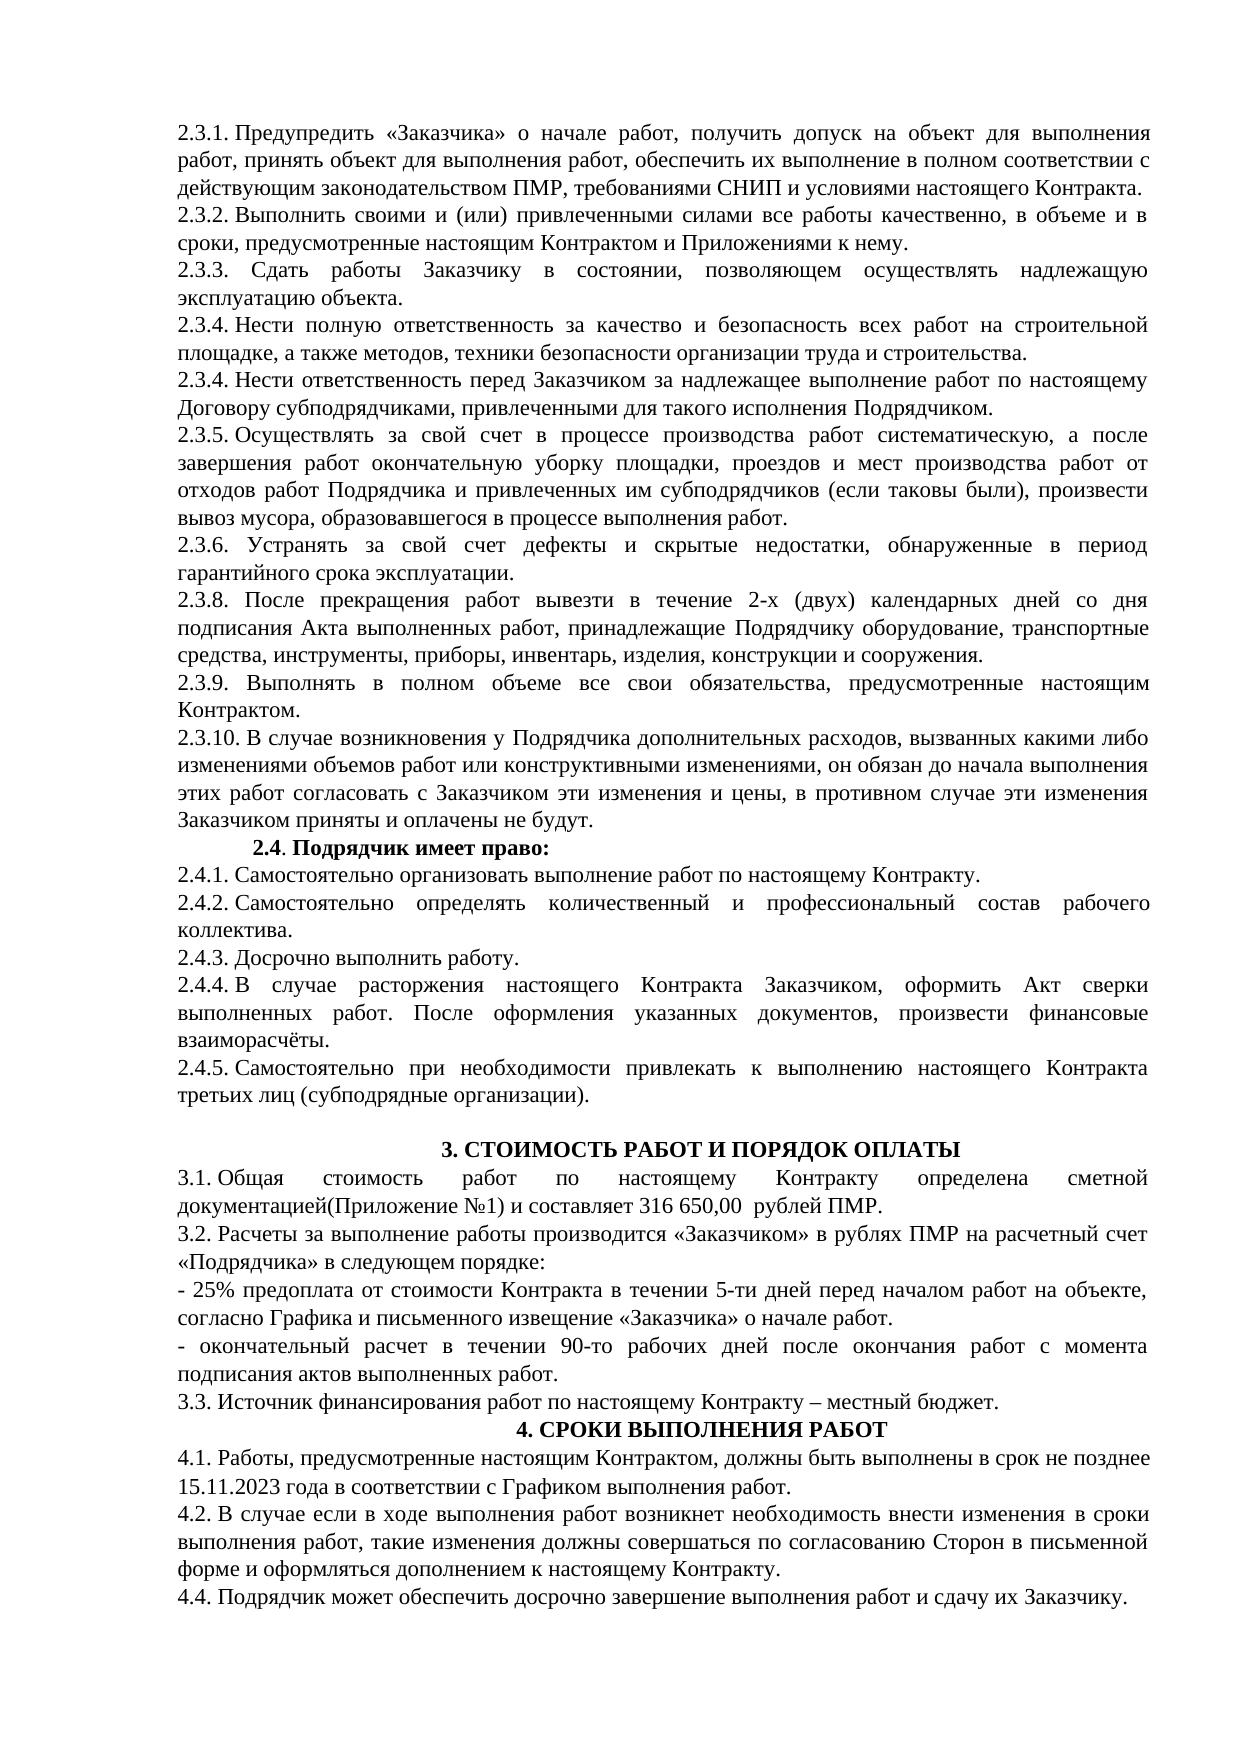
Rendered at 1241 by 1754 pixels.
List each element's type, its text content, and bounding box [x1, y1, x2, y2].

text 2.3.2. Выполнить своими и (или) привлеченными силами все работы качественно, в объеме и в сроки, предусмотренные настоящим Контрактом и Приложениями к нему. [177, 201, 1149, 256]
text 2.3.4. Нести ответственность перед Заказчиком за надлежащее выполнение работ по настоящему Договору субподрядчиками, привлеченными для такого исполнения Подрядчиком. [177, 366, 1149, 421]
text 4.2. В случае если в ходе выполнения работ возникнет необходимость внести изменения в сроки выполнения работ, такие изменения должны совершаться по согласованию Сторон в письменной форме и оформляться дополнением к настоящему Контракту. [177, 1500, 1149, 1582]
text 2.4.1. Самостоятельно организовать выполнение работ по настоящему Контракту. [177, 861, 1152, 888]
text 3.3. Источник финансирования работ по настоящему Контракту – местный бюджет. [177, 1387, 1149, 1415]
text 2.3.6. Устранять за свой счет дефекты и скрытые недостатки, обнаруженные в период гарантийного срока эксплуатации. [177, 531, 1149, 586]
text 3. СТОИМОСТЬ РАБОТ И ПОРЯДОК ОПЛАТЫ [177, 1136, 1149, 1163]
text - 25% предоплата от стоимости Контракта в течении 5-ти дней перед началом работ на объекте, согласно Графика и письменного извещение «Заказчика» о начале работ. [177, 1275, 1149, 1331]
text 2.3.10. В случае возникновения у Подрядчика дополнительных расходов, вызванных какими либо изменениями объемов работ или конструктивными изменениями, он обязан до начала выполнения этих работ согласовать с Заказчиком эти изменения и цены, в противном случае эти изменения Заказчиком приняты и оплачены не будут. [177, 723, 1149, 833]
text 3.2. Расчеты за выполнение работы производится «Заказчиком» в рублях ПМР на расчетный счет «Подрядчика» в следующем порядке: [177, 1219, 1149, 1275]
text 2.4.3. Досрочно выполнить работу. [177, 943, 1152, 971]
text 2.3.1. Предупредить «Заказчика» о начале работ, получить допуск на объект для выполнения работ, принять объект для выполнения работ, обеспечить их выполнение в полном соответствии с действующим законодательством ПМР, требованиями СНИП и условиями настоящего Контракта. [177, 118, 1152, 201]
text 2.3.3. Сдать работы Заказчику в состоянии, позволяющем осуществлять надлежащую эксплуатацию объекта. [177, 256, 1149, 311]
text 2.4.4. В случае расторжения настоящего Контракта Заказчиком, оформить Акт сверки выполненных работ. После оформления указанных документов, произвести финансовые взаиморасчёты. [177, 971, 1149, 1053]
text 2.3.9. Выполнять в полном объеме все свои обязательства, предусмотренные настоящим Контрактом. [177, 668, 1152, 723]
text 2.4.5. Самостоятельно при необходимости привлекать к выполнению настоящего Контракта третьих лиц (субподрядные организации). [177, 1053, 1149, 1108]
text 4.1. Работы, предусмотренные настоящим Контрактом, должны быть выполнены в срок не позднее 15.11.2023 года в соответствии с Графиком выполнения работ. [177, 1443, 1152, 1500]
text 3.1. Общая стоимость работ по настоящему Контракту определена сметной документацией(Приложение №1) и составляет 316 650,00 рублей ПМР. [177, 1163, 1149, 1219]
text 2.3.4. Нести полную ответственность за качество и безопасность всех работ на строительной площадке, а также методов, техники безопасности организации труда и строительства. [177, 311, 1149, 366]
text 4.4. Подрядчик может обеспечить досрочно завершение выполнения работ и сдачу их Заказчику. [177, 1582, 1152, 1610]
text 2.3.5. Осуществлять за свой счет в процессе производства работ систематическую, а после завершения работ окончательную уборку площадки, проездов и мест производства работ от отходов работ Подрядчика и привлеченных им субподрядчиков (если таковы были), произвести вывоз мусора, образовавшегося в процессе выполнения работ. [177, 421, 1149, 531]
text 2.4.2. Самостоятельно определять количественный и профессиональный состав рабочего коллектива. [177, 888, 1152, 943]
text 2.4. Подрядчик имеет право: [177, 833, 1152, 861]
text 4. СРОКИ ВЫПОЛНЕНИЯ РАБОТ [177, 1415, 1152, 1443]
text - окончательный расчет в течении 90-то рабочих дней после окончания работ с момента подписания актов выполненных работ. [177, 1331, 1149, 1387]
text 2.3.8. После прекращения работ вывезти в течение 2-х (двух) календарных дней со дня подписания Акта выполненных работ, принадлежащие Подрядчику оборудование, транспортные средства, инструменты, приборы, инвентарь, изделия, конструкции и сооружения. [177, 586, 1149, 668]
